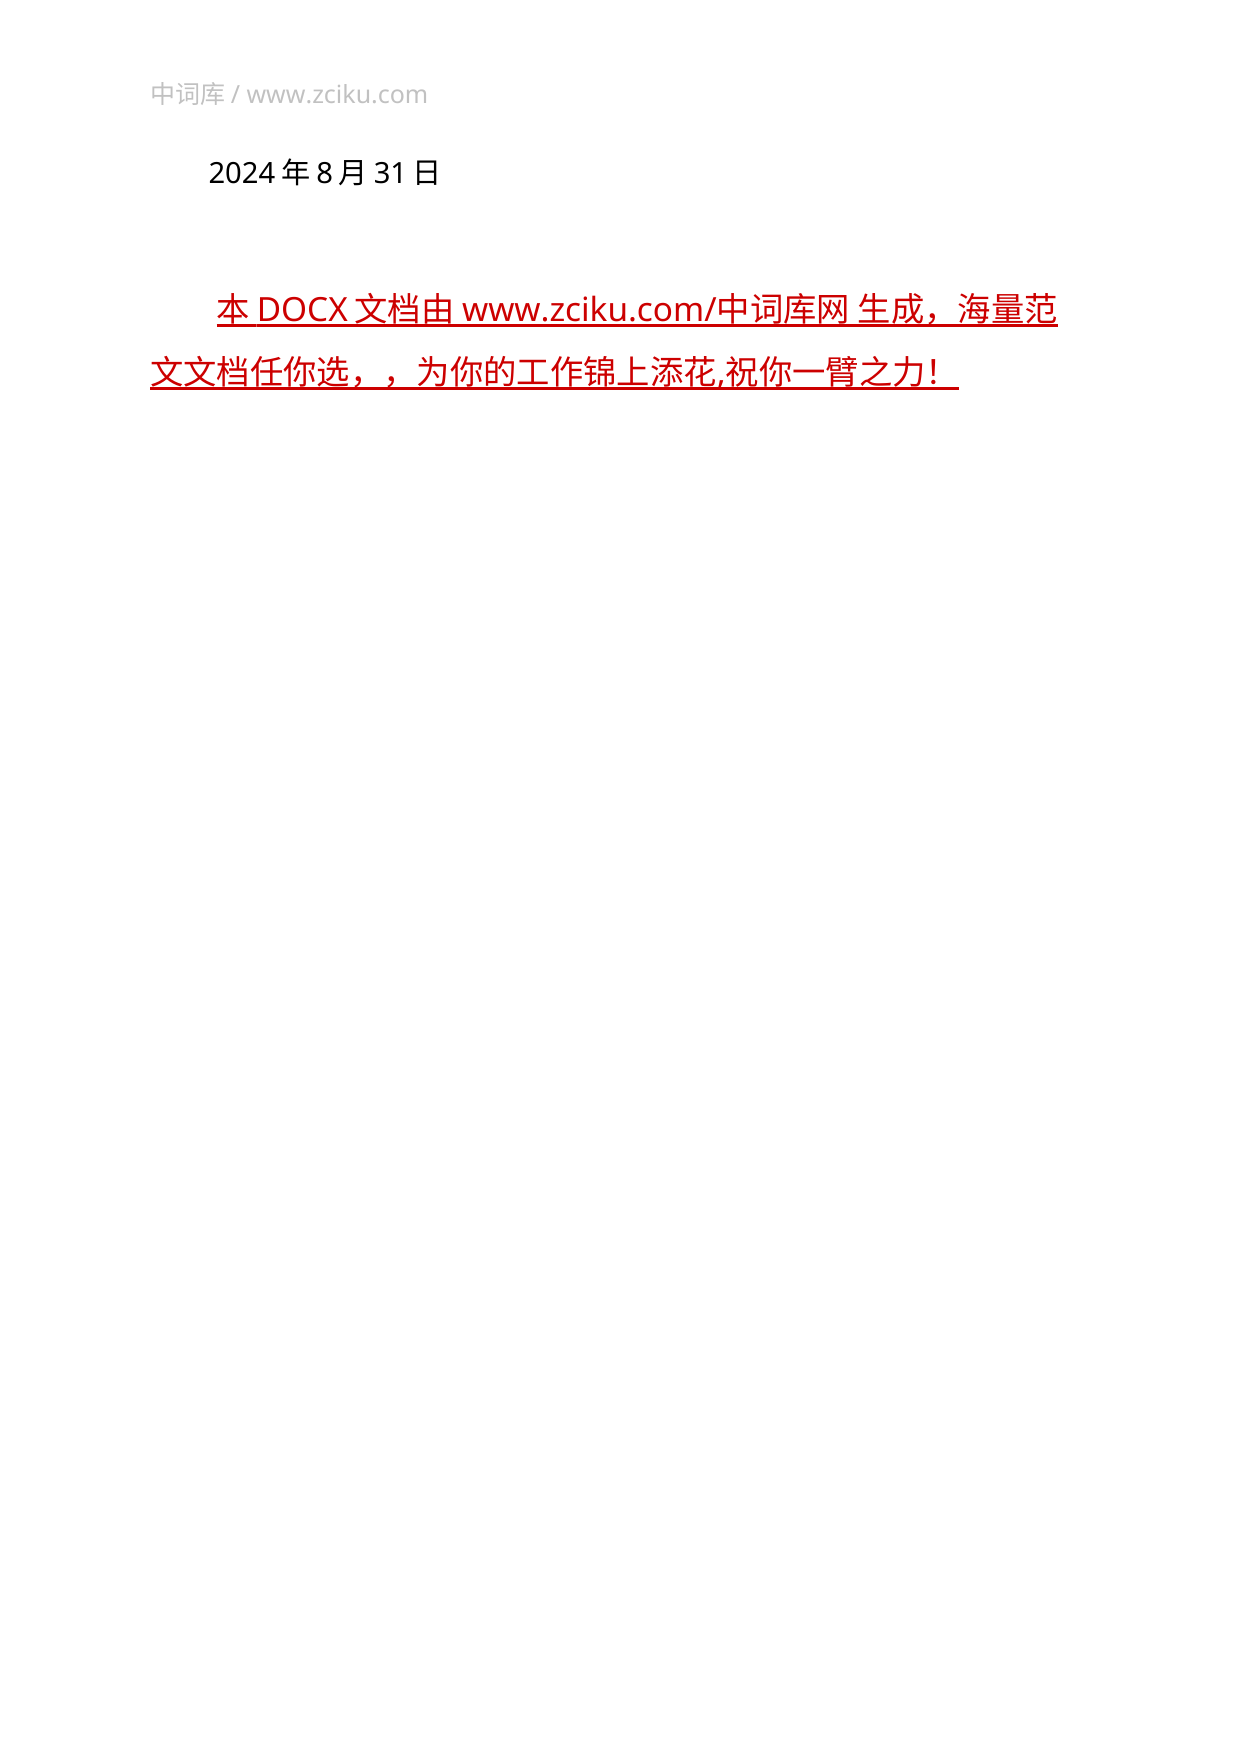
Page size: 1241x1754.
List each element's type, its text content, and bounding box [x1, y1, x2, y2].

text 本DOCX文档由 www.zciku.com/中词库网 生成，海量范文文档任你选，，为你的工作锦上添花,祝你一臂之力！ [150, 283, 1090, 394]
text 2024年8月31日 [150, 150, 1090, 192]
